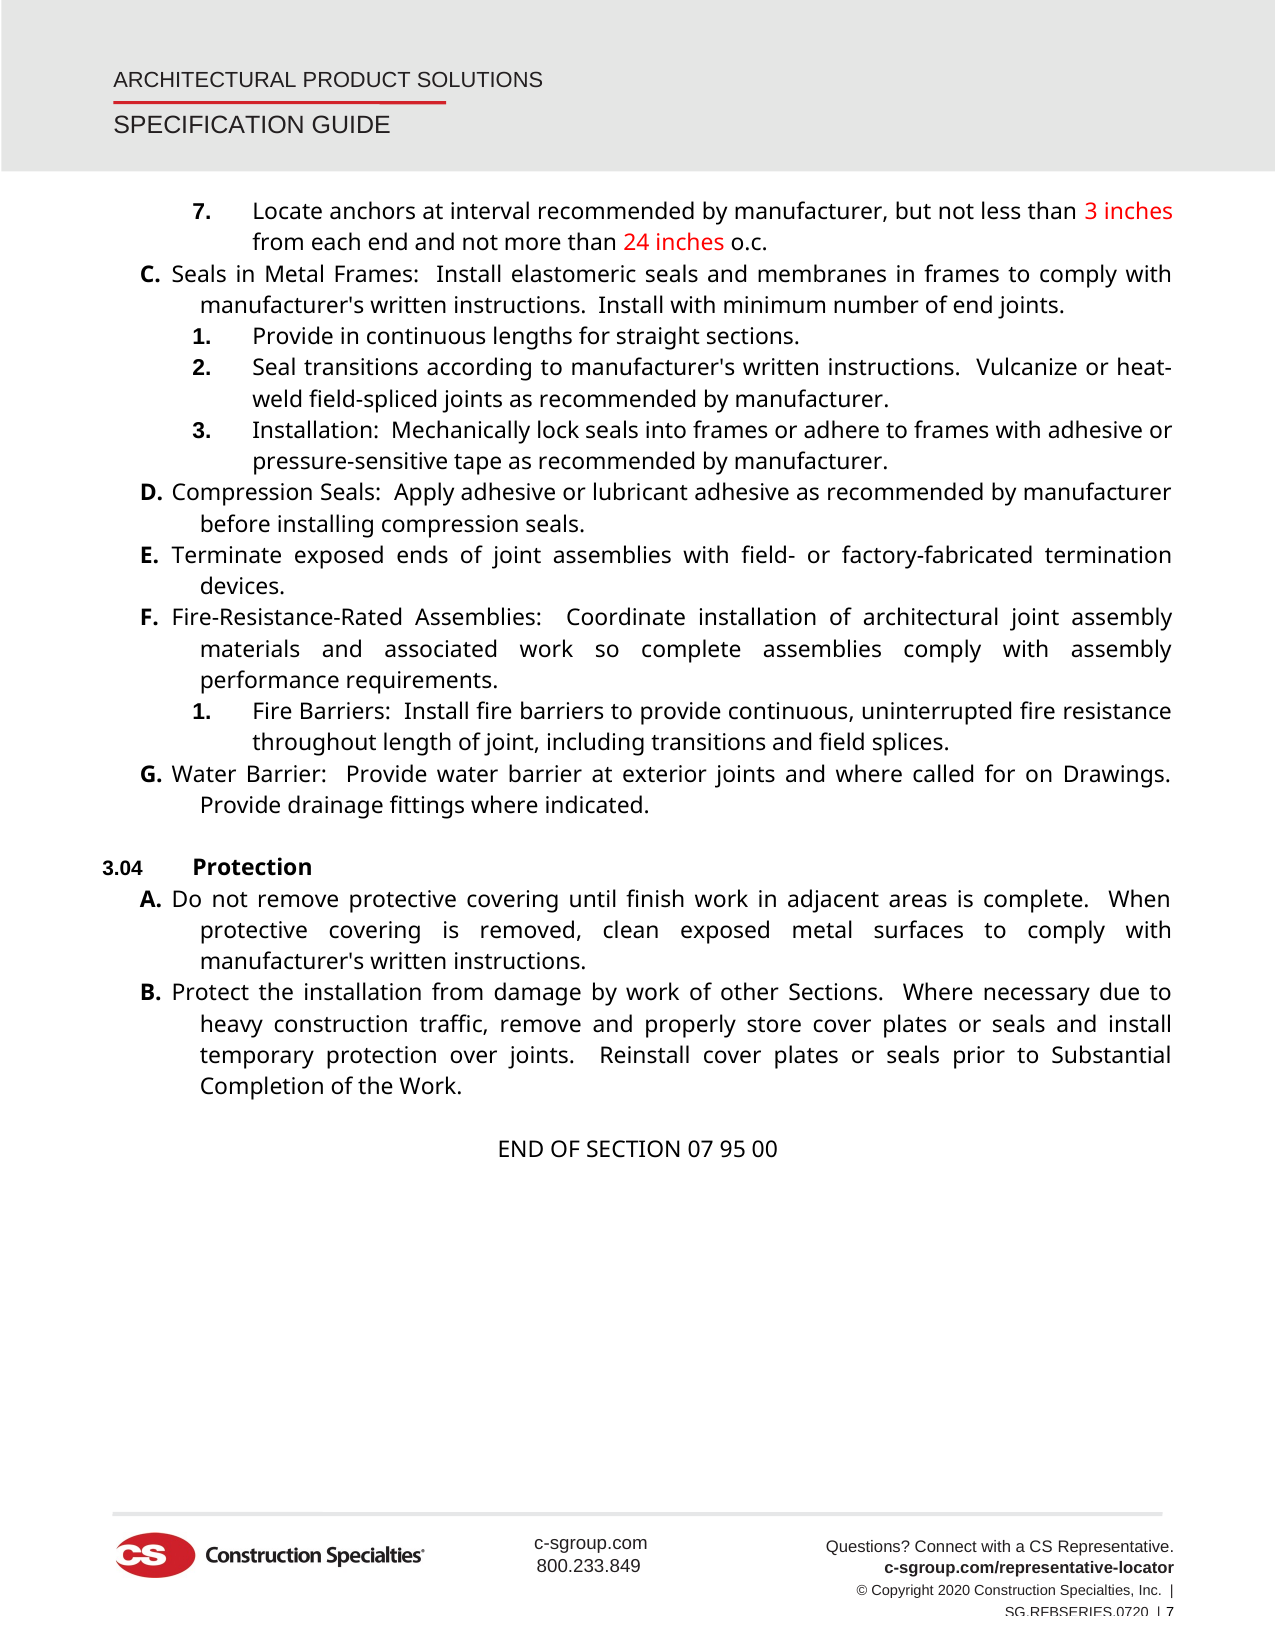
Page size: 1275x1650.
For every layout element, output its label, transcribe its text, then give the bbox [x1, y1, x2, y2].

picture [115, 1532, 425, 1578]
text Compression Seals: Apply adhesive or lubricant adhesive as recommended by manufacturer before installing compression seals. [139, 476, 1173, 539]
text END OF SECTION 07 95 00 [102, 1132, 1173, 1164]
text Provide in continuous lengths for straight sections. [192, 320, 1173, 351]
text Protect the installation from damage by work of other Sections. Where necessary due to heavy construction traffic, remove and properly store cover plates or seals and install temporary protection over joints. Reinstall cover plates or seals prior to Substantial Completion of the Work. [139, 976, 1173, 1101]
text Terminate exposed ends of joint assemblies with field- or factory-fabricated termination devices. [139, 539, 1173, 601]
text Water Barrier: Provide water barrier at exterior joints and where called for on Drawings. Provide drainage fittings where indicated. [139, 757, 1173, 820]
text Locate anchors at interval recommended by manufacturer, but not less than 3 inches from each end and not more than 24 inches o.c. [192, 195, 1173, 257]
text Seal transitions according to manufacturer's written instructions. Vulcanize or heat-weld field-spliced joints as recommended by manufacturer. [192, 351, 1173, 414]
text Fire-Resistance-Rated Assemblies: Coordinate installation of architectural joint assembly materials and associated work so complete assemblies comply with assembly performance requirements. [139, 601, 1173, 695]
text Seals in Metal Frames: Install elastomeric seals and membranes in frames to comply with manufacturer's written instructions. Install with minimum number of end joints. [139, 257, 1173, 320]
text Protection [102, 851, 1173, 882]
text Do not remove protective covering until finish work in adjacent areas is complete. When protective covering is removed, clean exposed metal surfaces to comply with manufacturer's written instructions. [139, 882, 1173, 976]
text Installation: Mechanically lock seals into frames or adhere to frames with adhesive or pressure-sensitive tape as recommended by manufacturer. [192, 414, 1173, 476]
text Fire Barriers: Install fire barriers to provide continuous, uninterrupted fire resistance throughout length of joint, including transitions and field splices. [192, 695, 1173, 757]
